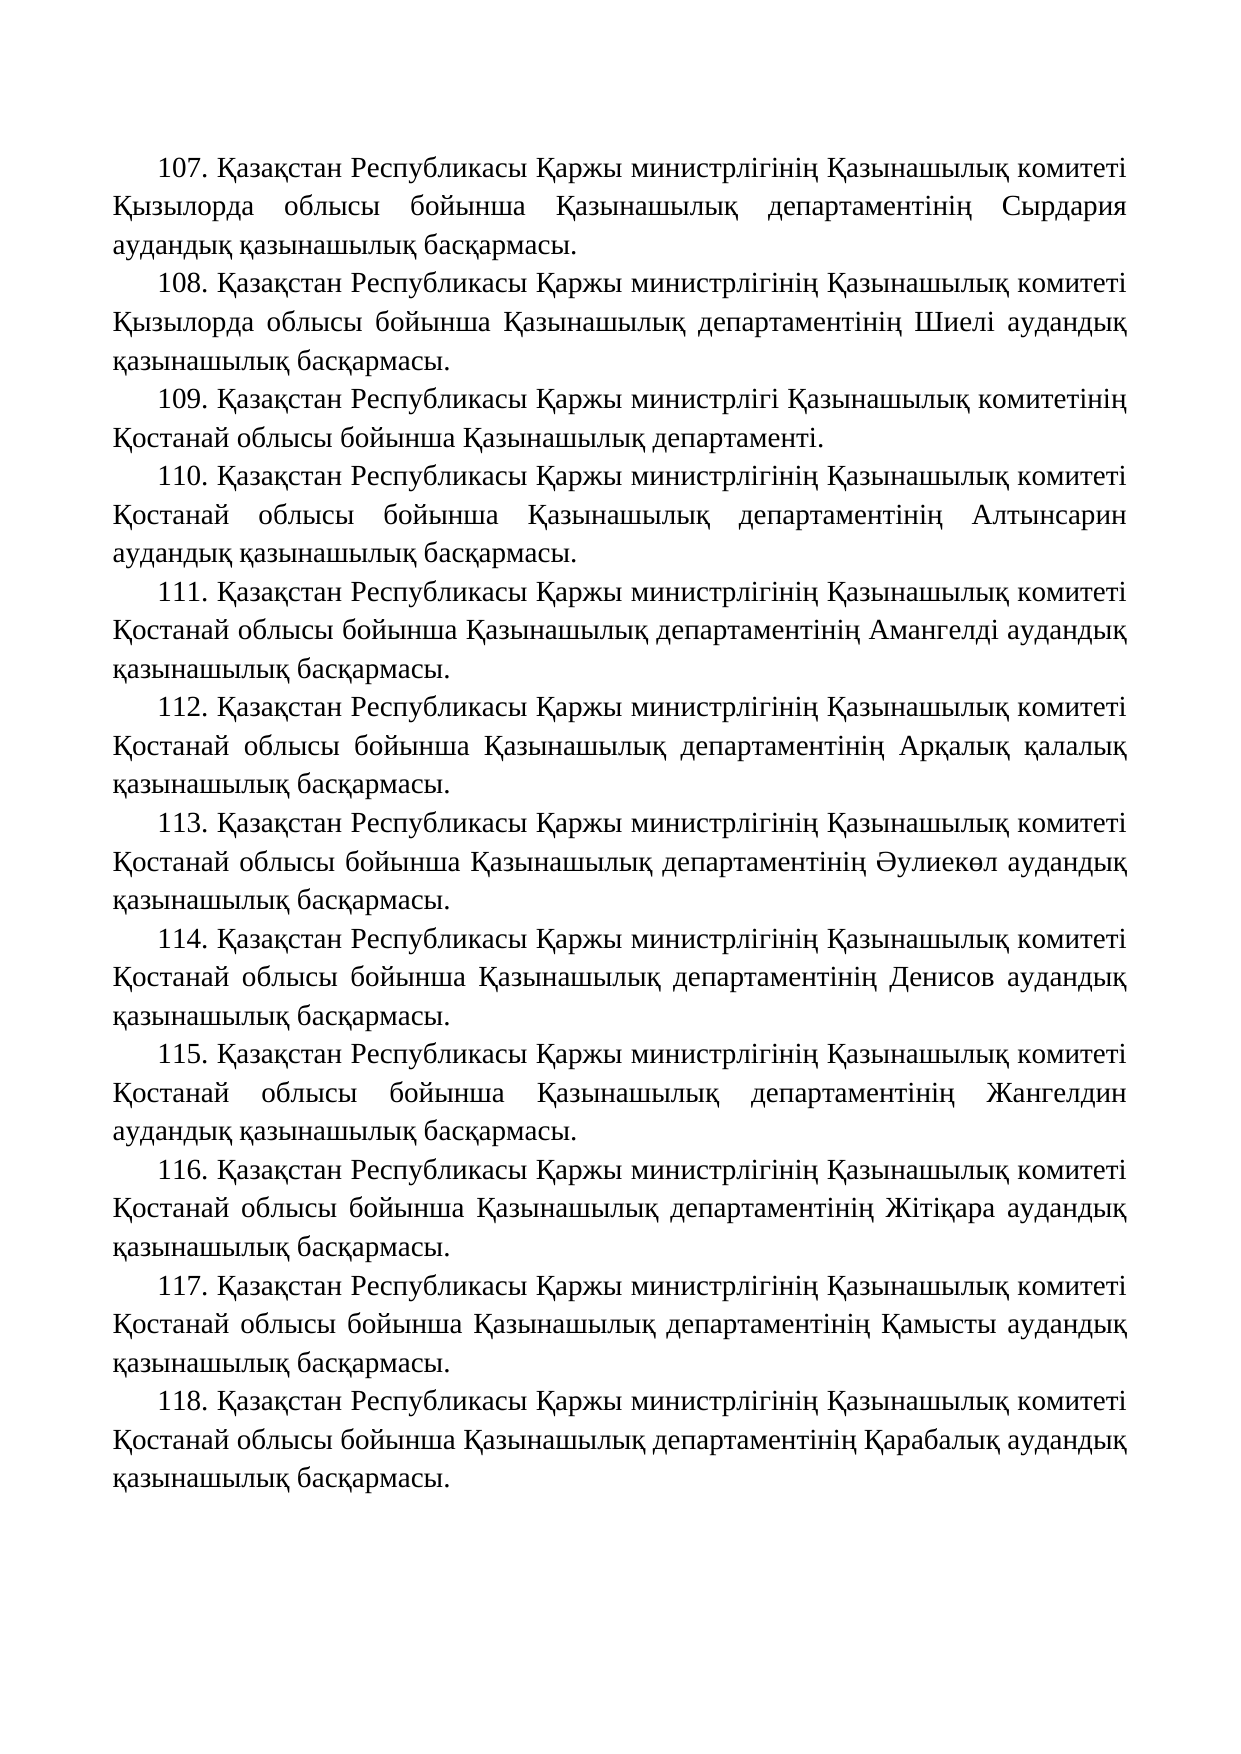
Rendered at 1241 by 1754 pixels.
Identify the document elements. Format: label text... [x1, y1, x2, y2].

text 111. Қазақстан Республикасы Қаржы министрлігінің Қазынашылық комитеті Қостанай облысы бойынша Қазынашылық департаментінің Амангелді аудандық қазынашылық басқармасы. [112, 574, 1128, 684]
text 116. Қазақстан Республикасы Қаржы министрлігінің Қазынашылық комитеті Қостанай облысы бойынша Қазынашылық департаментінің Жітіқара аудандық қазынашылық басқармасы. [112, 1152, 1128, 1263]
text 108. Қазақстан Республикасы Қаржы министрлігінің Қазынашылық комитеті Қызылорда облысы бойынша Қазынашылық департаментінің Шиелі аудандық қазынашылық басқармасы. [112, 266, 1128, 376]
text 112. Қазақстан Республикасы Қаржы министрлігінің Қазынашылық комитеті Қостанай облысы бойынша Қазынашылық департаментінің Арқалық қалалық қазынашылық басқармасы. [112, 689, 1128, 800]
text 115. Қазақстан Республикасы Қаржы министрлігінің Қазынашылық комитеті Қостанай облысы бойынша Қазынашылық департаментінің Жангелдин аудандық қазынашылық басқармасы. [112, 1036, 1128, 1147]
text 110. Қазақстан Республикасы Қаржы министрлігінің Қазынашылық комитеті Қостанай облысы бойынша Қазынашылық департаментінің Алтынсарин аудандық қазынашылық басқармасы. [112, 458, 1128, 569]
text 107. Қазақстан Республикасы Қаржы министрлігінің Қазынашылық комитеті Қызылорда облысы бойынша Қазынашылық департаментінің Сырдария аудандық қазынашылық басқармасы. [112, 150, 1128, 261]
text 114. Қазақстан Республикасы Қаржы министрлігінің Қазынашылық комитеті Қостанай облысы бойынша Қазынашылық департаментінің Денисов аудандық қазынашылық басқармасы. [112, 921, 1128, 1031]
text 109. Қазақстан Республикасы Қаржы министрлігі Қазынашылық комитетінің Қостанай облысы бойынша Қазынашылық департаменті. [112, 381, 1128, 453]
text 113. Қазақстан Республикасы Қаржы министрлігінің Қазынашылық комитеті Қостанай облысы бойынша Қазынашылық департаментінің Әулиекөл аудандық қазынашылық басқармасы. [112, 805, 1128, 916]
text 118. Қазақстан Республикасы Қаржы министрлігінің Қазынашылық комитеті Қостанай облысы бойынша Қазынашылық департаментінің Қарабалық аудандық қазынашылық басқармасы. [112, 1383, 1128, 1494]
text 117. Қазақстан Республикасы Қаржы министрлігінің Қазынашылық комитеті Қостанай облысы бойынша Қазынашылық департаментінің Қамысты аудандық қазынашылық басқармасы. [112, 1268, 1128, 1378]
